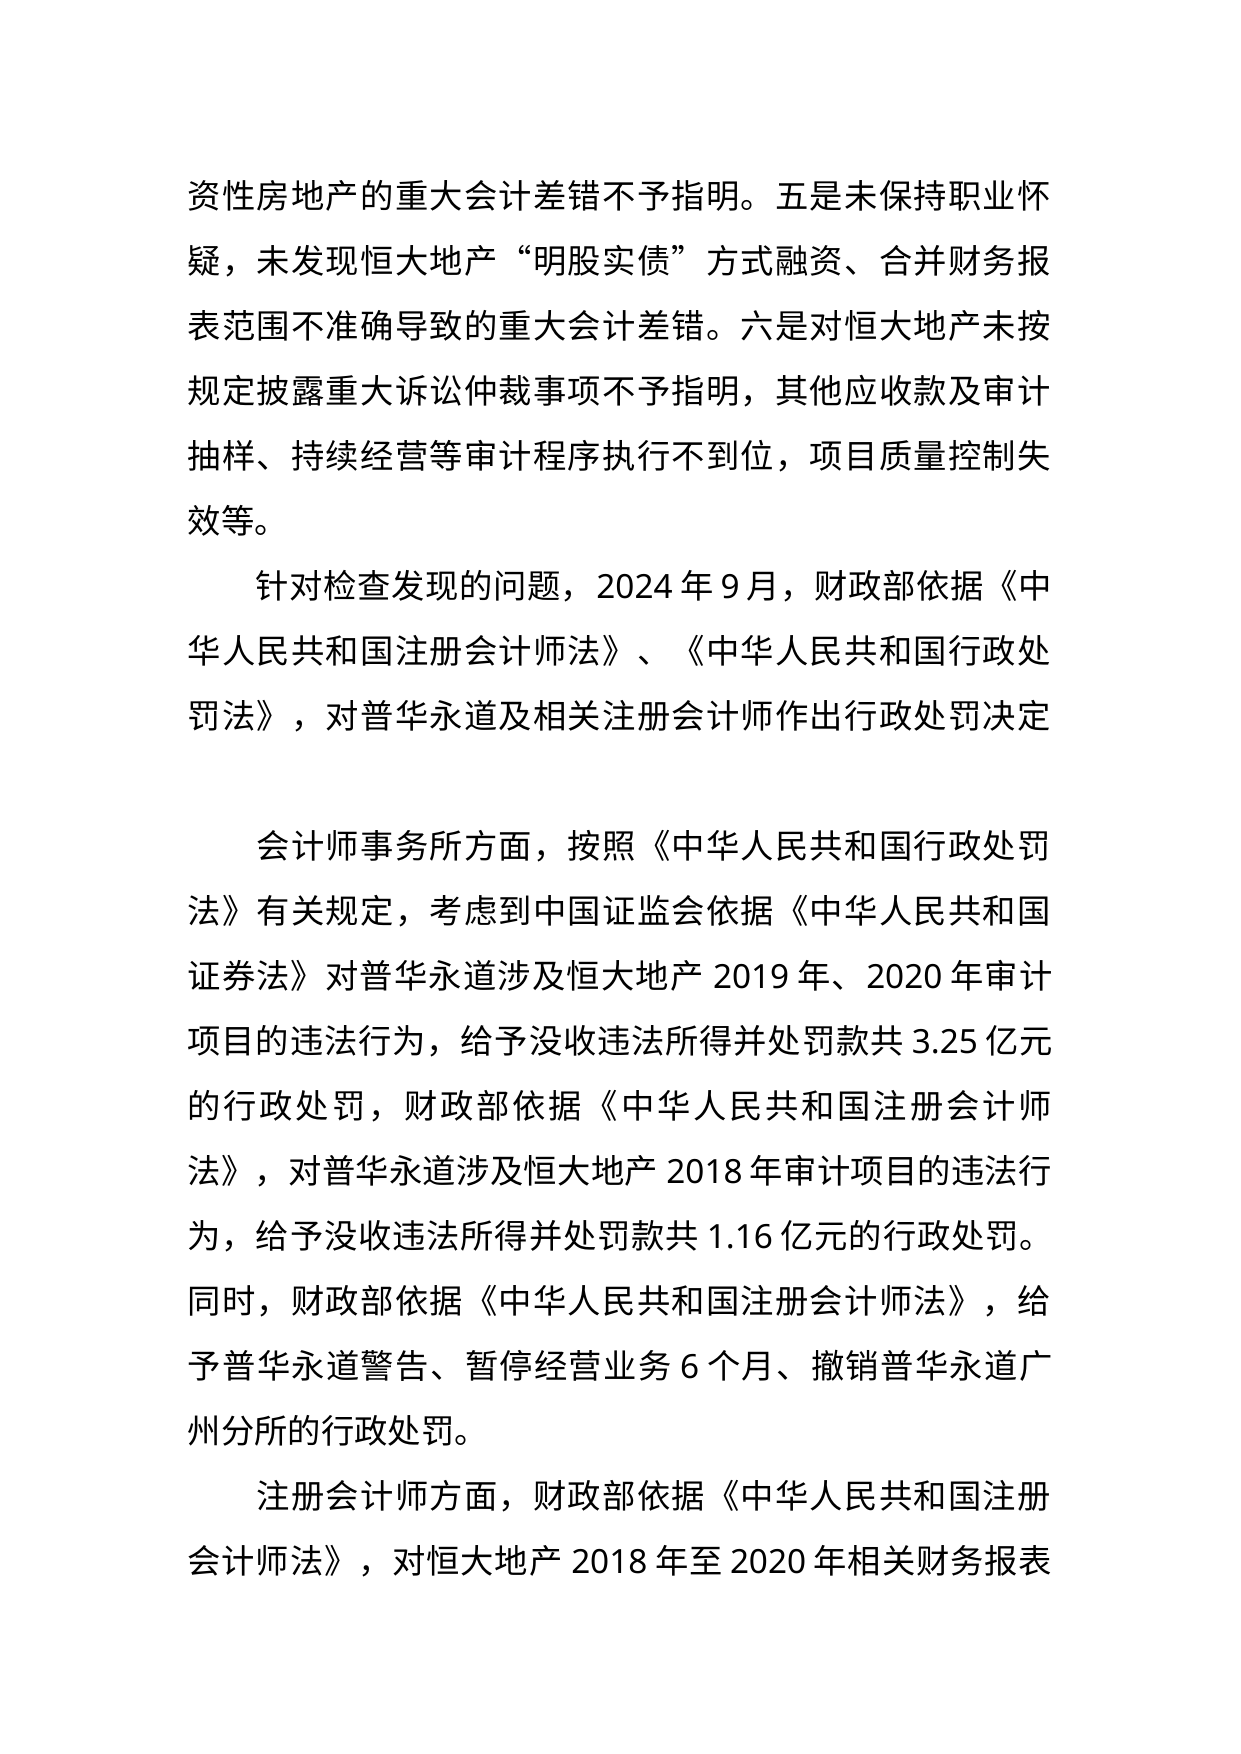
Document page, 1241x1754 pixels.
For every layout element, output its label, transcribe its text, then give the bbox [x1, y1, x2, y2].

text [187, 162, 1053, 552]
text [187, 1462, 1053, 1592]
text 针对检查发现的问题，2024年9月，财政部依据《中华人民共和国注册会计师法》、《中华人民共和国行政处罚法》，对普华永道及相关注册会计师作出行政处罚决定。 [187, 552, 1053, 812]
text 会计师事务所方面，按照《中华人民共和国行政处罚法》有关规定，考虑到中国证监会依据《中华人民共和国证券法》对普华永道涉及恒大地产2019年、2020年审计项目的违法行为，给予没收违法所得并处罚款共3.25亿元的行政处罚，财政部依据《中华人民共和国注册会计师法》，对普华永道涉及恒大地产2018年审计项目的违法行为，给予没收违法所得并处罚款共1.16亿元的行政处罚。同时，财政部依据《中华人民共和国注册会计师法》，给予普华永道警告、暂停经营业务6个月、撤销普华永道广州分所的行政处罚。 [187, 812, 1053, 1462]
